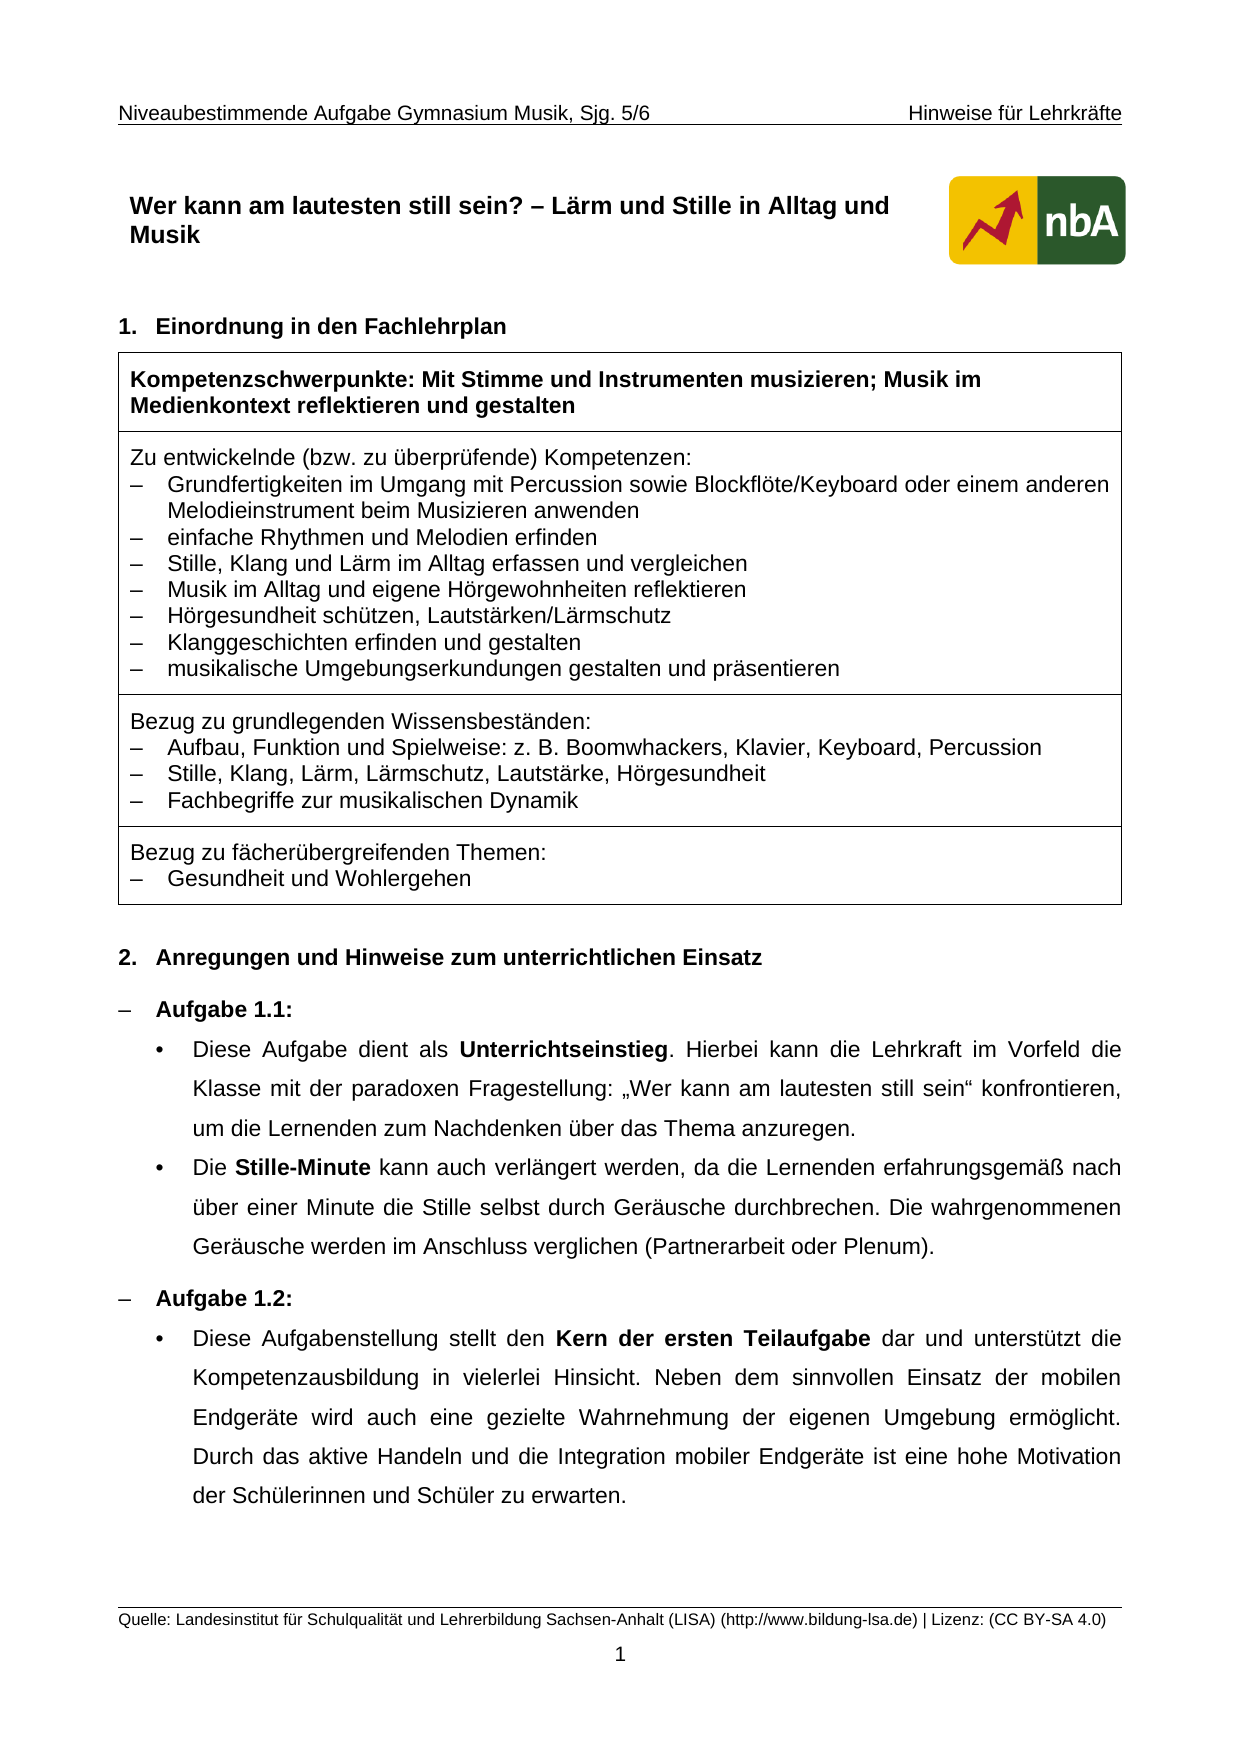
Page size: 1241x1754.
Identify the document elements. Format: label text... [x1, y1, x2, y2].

table_cell Zu entwickelnde (bzw. zu überprüfende) Kompetenzen: Grundfertigkeiten im Umgang mit Percussion sowie Blockflöte/Keyboard oder einem anderen Melodieinstrument beim Musizieren anwenden einfache Rhythmen und Melodien erfinden Stille, Klang und Lärm im Alltag erfassen und vergleichen Musik im Alltag und eigene Hörgewohnheiten reflektieren Hörgesundheit schützen, Lautstärken/Lärmschutz Klanggeschichten erfinden und gestalten musikalische Umgebungserkundungen gestalten und präsentieren [119, 432, 1121, 694]
text Diese Aufgabe dient als Unterrichtseinstieg. Hierbei kann die Lehrkraft im Vorfeld die Klasse mit der paradoxen Fragestellung: „Wer kann am lautesten still sein“ konfrontieren, um die Lernenden zum Nachdenken über das Thema anzuregen. [155, 1036, 1122, 1141]
table_cell Bezug zu grundlegenden Wissensbeständen: Aufbau, Funktion und Spielweise: z. B. Boomwhackers, Klavier, Keyboard, Percussion Stille, Klang, Lärm, Lärmschutz, Lautstärke, Hörgesundheit Fachbegriffe zur musikalischen Dynamik [119, 695, 1121, 826]
text Die Stille-Minute kann auch verlängert werden, da die Lernenden erfahrungsgemäß nach über einer Minute die Stille selbst durch Geräusche durchbrechen. Die wahrgenommenen Geräusche werden im Anschluss verglichen (Partnerarbeit oder Plenum). [155, 1154, 1122, 1259]
table_cell Bezug zu fächerübergreifenden Themen: Gesundheit und Wohlergehen [119, 827, 1121, 904]
picture [948, 175, 1126, 265]
table_header [930, 165, 1137, 274]
table_header Kompetenzschwerpunkte: Mit Stimme und Instrumenten musizieren; Musik im Medienkontext reflektieren und gestalten [119, 353, 1121, 431]
list Anregungen und Hinweise zum unterrichtlichen Einsatz [118, 944, 1122, 971]
list Einordnung in den Fachlehrplan [118, 313, 1122, 339]
text Diese Aufgabenstellung stellt den Kern der ersten Teilaufgabe dar und unterstützt die Kompetenzausbildung in vielerlei Hinsicht. Neben dem sinnvollen Einsatz der mobilen Endgeräte wird auch eine gezielte Wahrnehmung der eigenen Umgebung ermöglicht. Durch das aktive Handeln und die Integration mobiler Endgeräte ist eine hohe Motivation der Schülerinnen und Schüler zu erwarten. [155, 1324, 1122, 1509]
text Aufgabe 1.2: [118, 1285, 1122, 1311]
table_header Wer kann am lautesten still sein? – Lärm und Stille in Alltag und Musik [118, 165, 930, 274]
text Aufgabe 1.1: [118, 996, 1122, 1022]
